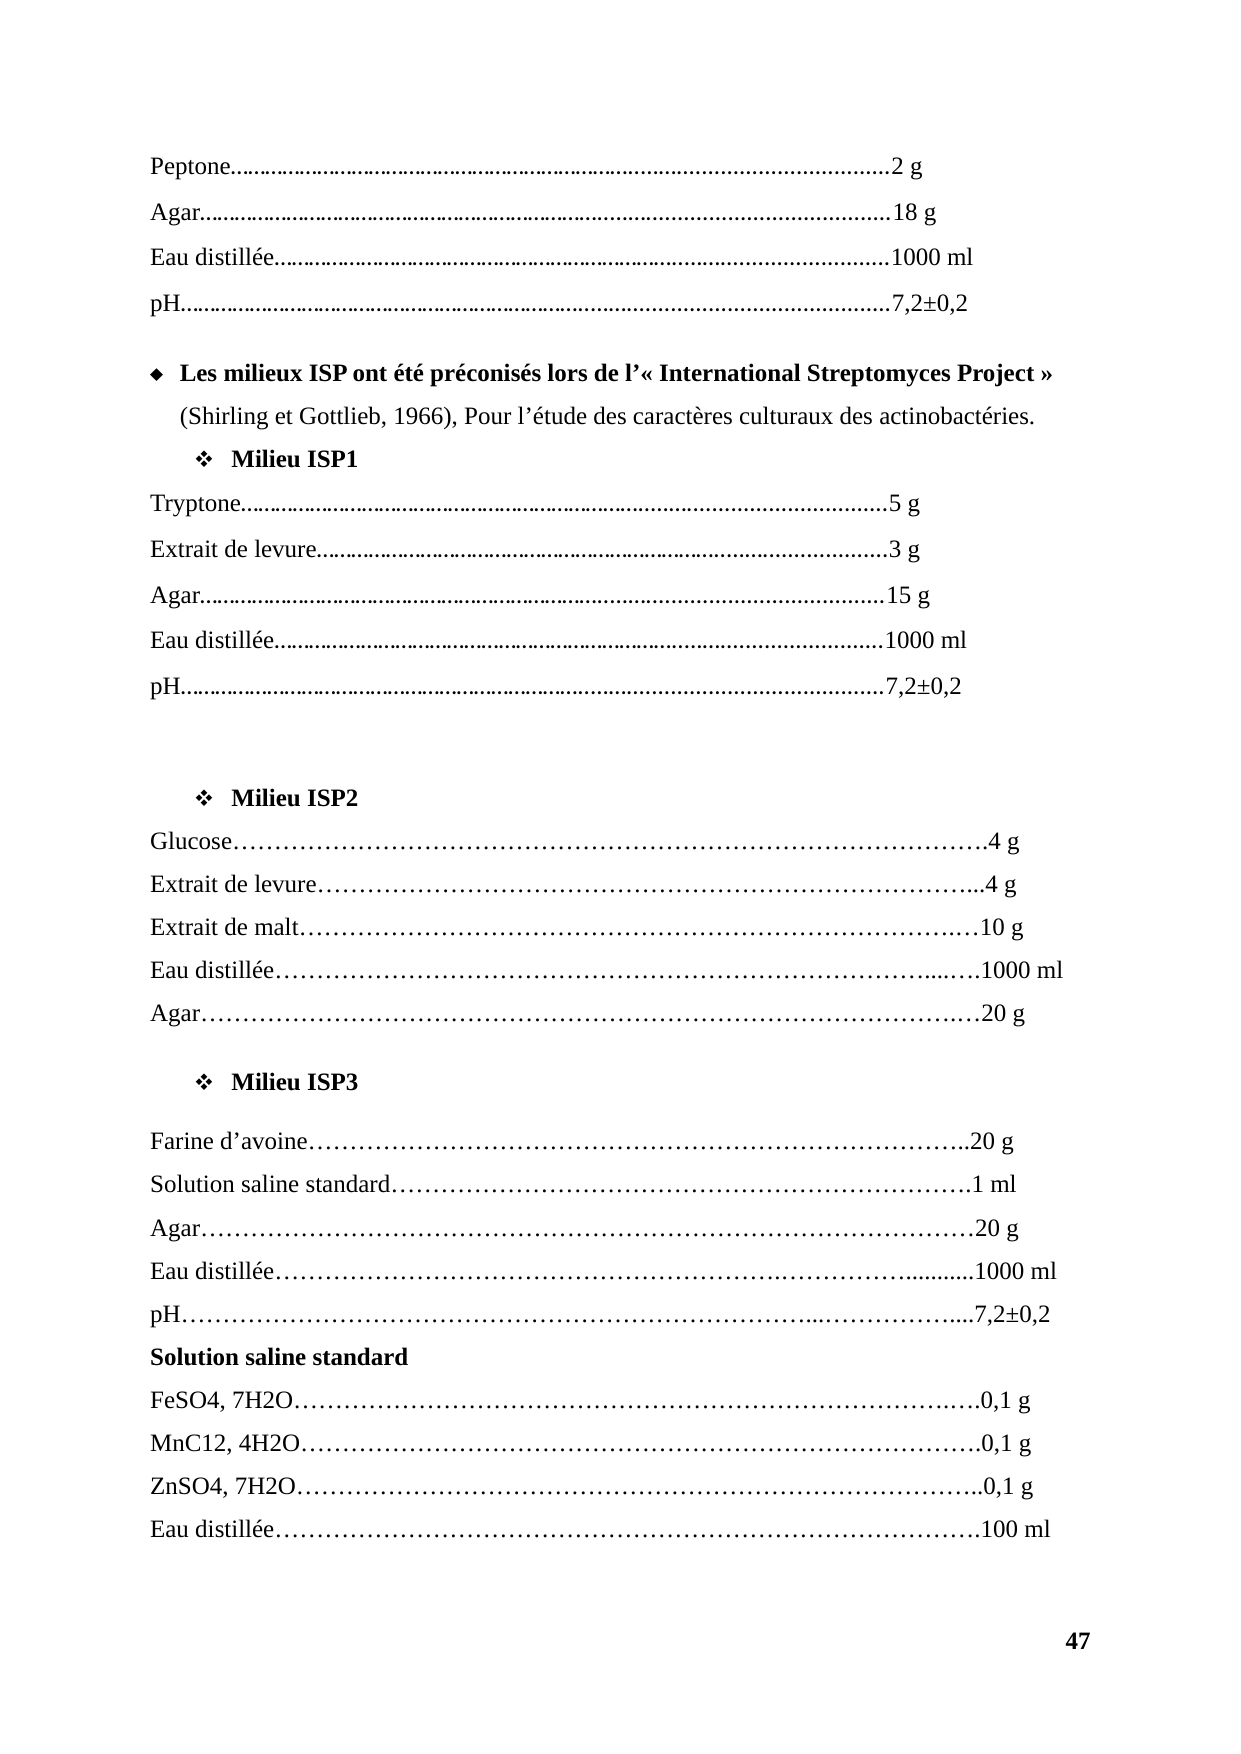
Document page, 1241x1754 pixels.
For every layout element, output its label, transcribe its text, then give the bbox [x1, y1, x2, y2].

text Extrait de malt…………………………………………………………………….…10 g [150, 912, 1090, 941]
text Eau distillée…………………………………………………………….....…..........................1000 ml [150, 624, 1090, 655]
text pH…………………………………………………………….....…..........................................7,2±0,2 [150, 287, 1090, 318]
text Eau distillée…………………………………………………………….....…...........................1000 ml [150, 241, 1090, 272]
list Milieu ISP3 [194, 1067, 1090, 1095]
list Milieu ISP1 [194, 444, 1090, 473]
text Tryptone…………………………………………………………….....…................................5 g [150, 487, 1090, 518]
text Agar…………………………………………………………….....….......................................18 g [150, 196, 1090, 226]
text Peptone…………………………………………………………….....…..................................2 g [150, 150, 1090, 181]
text Extrait de levure…………………………………………………………….....…....................3 g [150, 533, 1090, 563]
list Les milieux ISP ont été préconisés lors de l’« International Streptomyces Project » (Shirling et Gottlieb, 1966), Pour l’étude des caractères culturaux des actinobactéries. [150, 358, 1090, 430]
text Agar……………………………………………………………………………….…20 g [150, 998, 1090, 1027]
text Extrait de levure……………………………………………………………………...4 g [150, 869, 1090, 898]
text Eau distillée……………………………………………………………………....….1000 ml [150, 955, 1090, 984]
text MnC12, 4H2O……………………………………………………………………….0,1 g [150, 1428, 1090, 1457]
text Eau distillée………………………………………………………………………….100 ml [150, 1514, 1090, 1543]
text ZnSO4, 7H2O………………………………………………………………………..0,1 g [150, 1471, 1090, 1500]
text FeSO4, 7H2O…………………………………………………………………….….0,1 g [150, 1385, 1090, 1414]
text pH…………………………………………………………………...……………....7,2±0,2 Solution saline standard [150, 1299, 1090, 1371]
text Agar…………………………………………………………………………………20 g [150, 1213, 1090, 1241]
text Agar…………………………………………………………….....…......................................15 g [150, 579, 1090, 609]
text Eau distillée…………………………………………………….……………...........1000 ml [150, 1256, 1090, 1284]
text Glucose……………………………………………………………………………….4 g [150, 826, 1090, 855]
text Solution saline standard…………………………………………………………….1 ml [150, 1169, 1090, 1198]
text pH…………………………………………………………….....….........................................7,2±0,2 [150, 670, 1090, 701]
list Milieu ISP2 [194, 783, 1090, 812]
text Farine d’avoine……………………………………………………………………..20 g [150, 1126, 1090, 1155]
